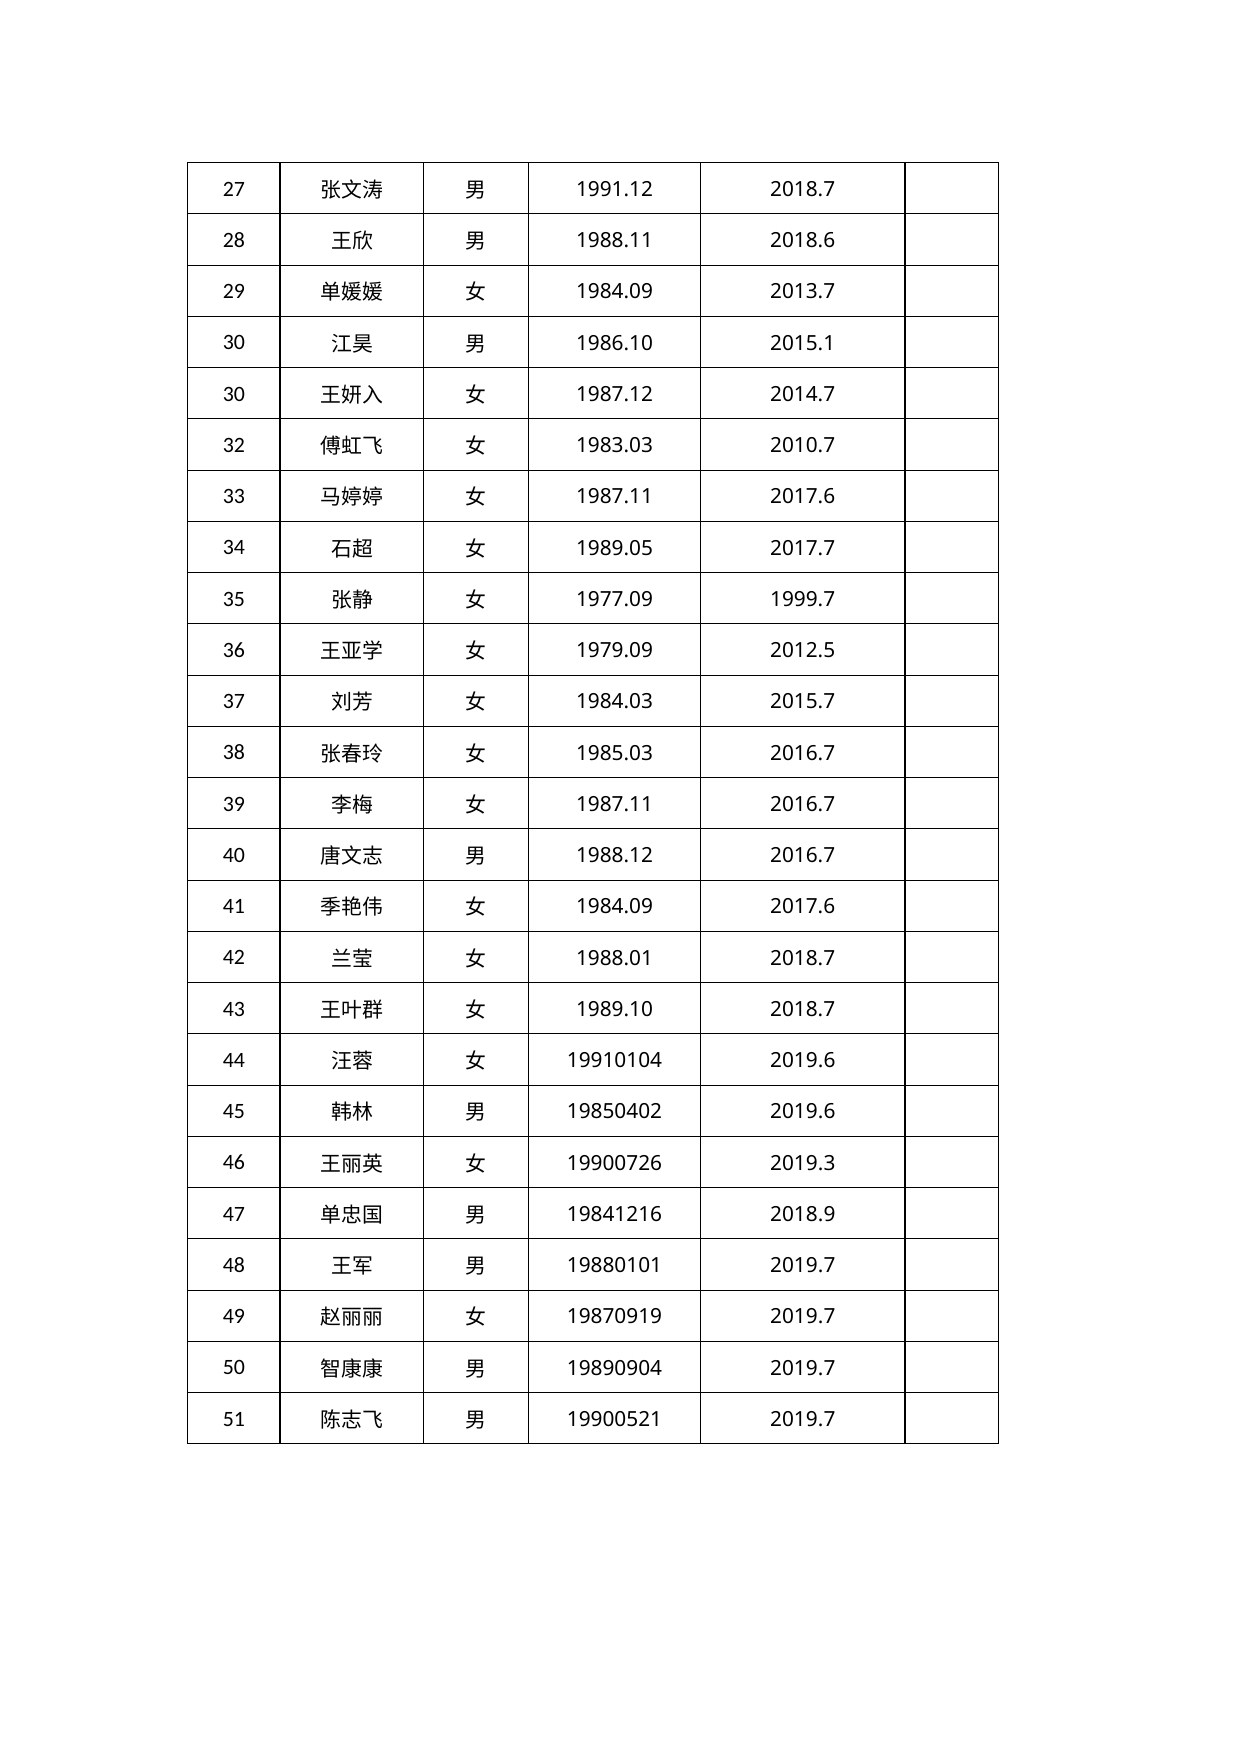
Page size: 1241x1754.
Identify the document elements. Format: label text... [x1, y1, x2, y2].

table_cell 汪蓉 [281, 1034, 423, 1084]
table_cell 51 [188, 1393, 279, 1443]
table_cell 42 [188, 932, 279, 982]
table_cell [906, 983, 998, 1033]
table_cell 男 [424, 163, 528, 213]
table_cell 1987.11 [529, 471, 700, 521]
table_cell 49 [188, 1291, 279, 1341]
table_cell 47 [188, 1188, 279, 1238]
table_cell 2019.6 [701, 1034, 904, 1084]
table_cell 34 [188, 522, 279, 572]
table_cell [906, 522, 998, 572]
table_cell [906, 881, 998, 931]
table_cell [906, 727, 998, 777]
table_cell 35 [188, 573, 279, 623]
table_cell 44 [188, 1034, 279, 1084]
table_cell 男 [424, 1393, 528, 1443]
table_cell [906, 778, 998, 828]
table_cell 男 [424, 214, 528, 264]
table_cell 2016.7 [701, 778, 904, 828]
table_cell 女 [424, 471, 528, 521]
table_cell 30 [188, 368, 279, 418]
table_cell 女 [424, 624, 528, 674]
table_cell 40 [188, 829, 279, 879]
table_cell 2013.7 [701, 266, 904, 316]
table_cell 石超 [281, 522, 423, 572]
table_cell 女 [424, 778, 528, 828]
table_cell 37 [188, 676, 279, 726]
table_cell 2019.3 [701, 1137, 904, 1187]
table_cell 38 [188, 727, 279, 777]
table_cell 33 [188, 471, 279, 521]
table_cell 1987.11 [529, 778, 700, 828]
table_cell 2019.7 [701, 1393, 904, 1443]
table_cell [906, 1239, 998, 1289]
table_cell 女 [424, 1291, 528, 1341]
table_cell 2018.9 [701, 1188, 904, 1238]
table_cell [906, 214, 998, 264]
table_cell 1985.03 [529, 727, 700, 777]
table_cell [906, 1086, 998, 1136]
table_cell 马婷婷 [281, 471, 423, 521]
table_cell 男 [424, 1086, 528, 1136]
table_cell 单忠国 [281, 1188, 423, 1238]
table_cell 19890904 [529, 1342, 700, 1392]
table_cell 1989.05 [529, 522, 700, 572]
table_cell 王军 [281, 1239, 423, 1289]
table_cell 1984.09 [529, 881, 700, 931]
table_cell 2012.5 [701, 624, 904, 674]
table_cell 43 [188, 983, 279, 1033]
table_cell 2019.7 [701, 1239, 904, 1289]
table_cell 1987.12 [529, 368, 700, 418]
table_cell 女 [424, 573, 528, 623]
table_cell 19850402 [529, 1086, 700, 1136]
table_cell 智康康 [281, 1342, 423, 1392]
table_cell 女 [424, 419, 528, 469]
table_cell 1999.7 [701, 573, 904, 623]
table_cell 2016.7 [701, 727, 904, 777]
table_cell 1988.01 [529, 932, 700, 982]
table_cell 19841216 [529, 1188, 700, 1238]
table_cell 男 [424, 1342, 528, 1392]
table_cell 2018.7 [701, 163, 904, 213]
table_cell 19910104 [529, 1034, 700, 1084]
table_cell 赵丽丽 [281, 1291, 423, 1341]
table_cell 41 [188, 881, 279, 931]
table_cell 女 [424, 983, 528, 1033]
table_cell 1977.09 [529, 573, 700, 623]
table_cell 50 [188, 1342, 279, 1392]
table_cell 1986.10 [529, 317, 700, 367]
table_cell 2015.1 [701, 317, 904, 367]
table_cell 江昊 [281, 317, 423, 367]
table_cell 单媛媛 [281, 266, 423, 316]
table_cell 30 [188, 317, 279, 367]
table_cell 女 [424, 266, 528, 316]
table_cell 19870919 [529, 1291, 700, 1341]
table_cell 2019.7 [701, 1291, 904, 1341]
table_cell 2018.6 [701, 214, 904, 264]
table_cell 45 [188, 1086, 279, 1136]
table_cell 男 [424, 317, 528, 367]
table_cell [906, 573, 998, 623]
table_cell 张文涛 [281, 163, 423, 213]
table_cell 2014.7 [701, 368, 904, 418]
table_cell 女 [424, 881, 528, 931]
table_cell 韩林 [281, 1086, 423, 1136]
table_cell [906, 266, 998, 316]
table_cell 1989.10 [529, 983, 700, 1033]
table_cell [906, 1342, 998, 1392]
table_cell 2016.7 [701, 829, 904, 879]
table_cell [906, 368, 998, 418]
table_cell 唐文志 [281, 829, 423, 879]
table_cell 2017.6 [701, 881, 904, 931]
table_cell 2018.7 [701, 932, 904, 982]
table_cell 男 [424, 829, 528, 879]
table_cell 张春玲 [281, 727, 423, 777]
table_cell 1988.12 [529, 829, 700, 879]
table_cell 1984.09 [529, 266, 700, 316]
table_cell 19900521 [529, 1393, 700, 1443]
table_cell 29 [188, 266, 279, 316]
table_cell 季艳伟 [281, 881, 423, 931]
table_cell 27 [188, 163, 279, 213]
table_cell [906, 1188, 998, 1238]
table_cell 2019.6 [701, 1086, 904, 1136]
table_cell 2017.6 [701, 471, 904, 521]
table_cell 1983.03 [529, 419, 700, 469]
table_cell 女 [424, 932, 528, 982]
table_cell 36 [188, 624, 279, 674]
table_cell [906, 1393, 998, 1443]
table_cell 兰莹 [281, 932, 423, 982]
table_cell 1988.11 [529, 214, 700, 264]
table_cell [906, 829, 998, 879]
table_cell 傅虹飞 [281, 419, 423, 469]
table_cell [906, 1034, 998, 1084]
table_cell 女 [424, 676, 528, 726]
table_cell [906, 624, 998, 674]
table_cell 女 [424, 1137, 528, 1187]
table_cell 李梅 [281, 778, 423, 828]
table_cell 女 [424, 368, 528, 418]
table_cell [906, 1137, 998, 1187]
table_cell 男 [424, 1188, 528, 1238]
table_cell 女 [424, 727, 528, 777]
table_cell 2015.7 [701, 676, 904, 726]
table_cell 王欣 [281, 214, 423, 264]
table_cell 男 [424, 1239, 528, 1289]
table_cell [906, 163, 998, 213]
table_cell 刘芳 [281, 676, 423, 726]
table_cell 32 [188, 419, 279, 469]
table_cell 48 [188, 1239, 279, 1289]
table_cell 1991.12 [529, 163, 700, 213]
table_cell 女 [424, 522, 528, 572]
table_cell 女 [424, 1034, 528, 1084]
table_cell [906, 419, 998, 469]
table_cell [906, 932, 998, 982]
table_cell 46 [188, 1137, 279, 1187]
table_cell 2010.7 [701, 419, 904, 469]
table_cell 2018.7 [701, 983, 904, 1033]
table_cell 39 [188, 778, 279, 828]
table_cell 1984.03 [529, 676, 700, 726]
table_cell 王亚学 [281, 624, 423, 674]
table_cell [906, 676, 998, 726]
table_cell 28 [188, 214, 279, 264]
table_cell [906, 1291, 998, 1341]
table_cell 王妍入 [281, 368, 423, 418]
table_cell 王叶群 [281, 983, 423, 1033]
table_cell 王丽英 [281, 1137, 423, 1187]
table_cell 19900726 [529, 1137, 700, 1187]
table_cell 张静 [281, 573, 423, 623]
table_cell 陈志飞 [281, 1393, 423, 1443]
table_cell 2017.7 [701, 522, 904, 572]
table_cell [906, 471, 998, 521]
table_cell 1979.09 [529, 624, 700, 674]
table_cell 2019.7 [701, 1342, 904, 1392]
table_cell [906, 317, 998, 367]
table_cell 19880101 [529, 1239, 700, 1289]
